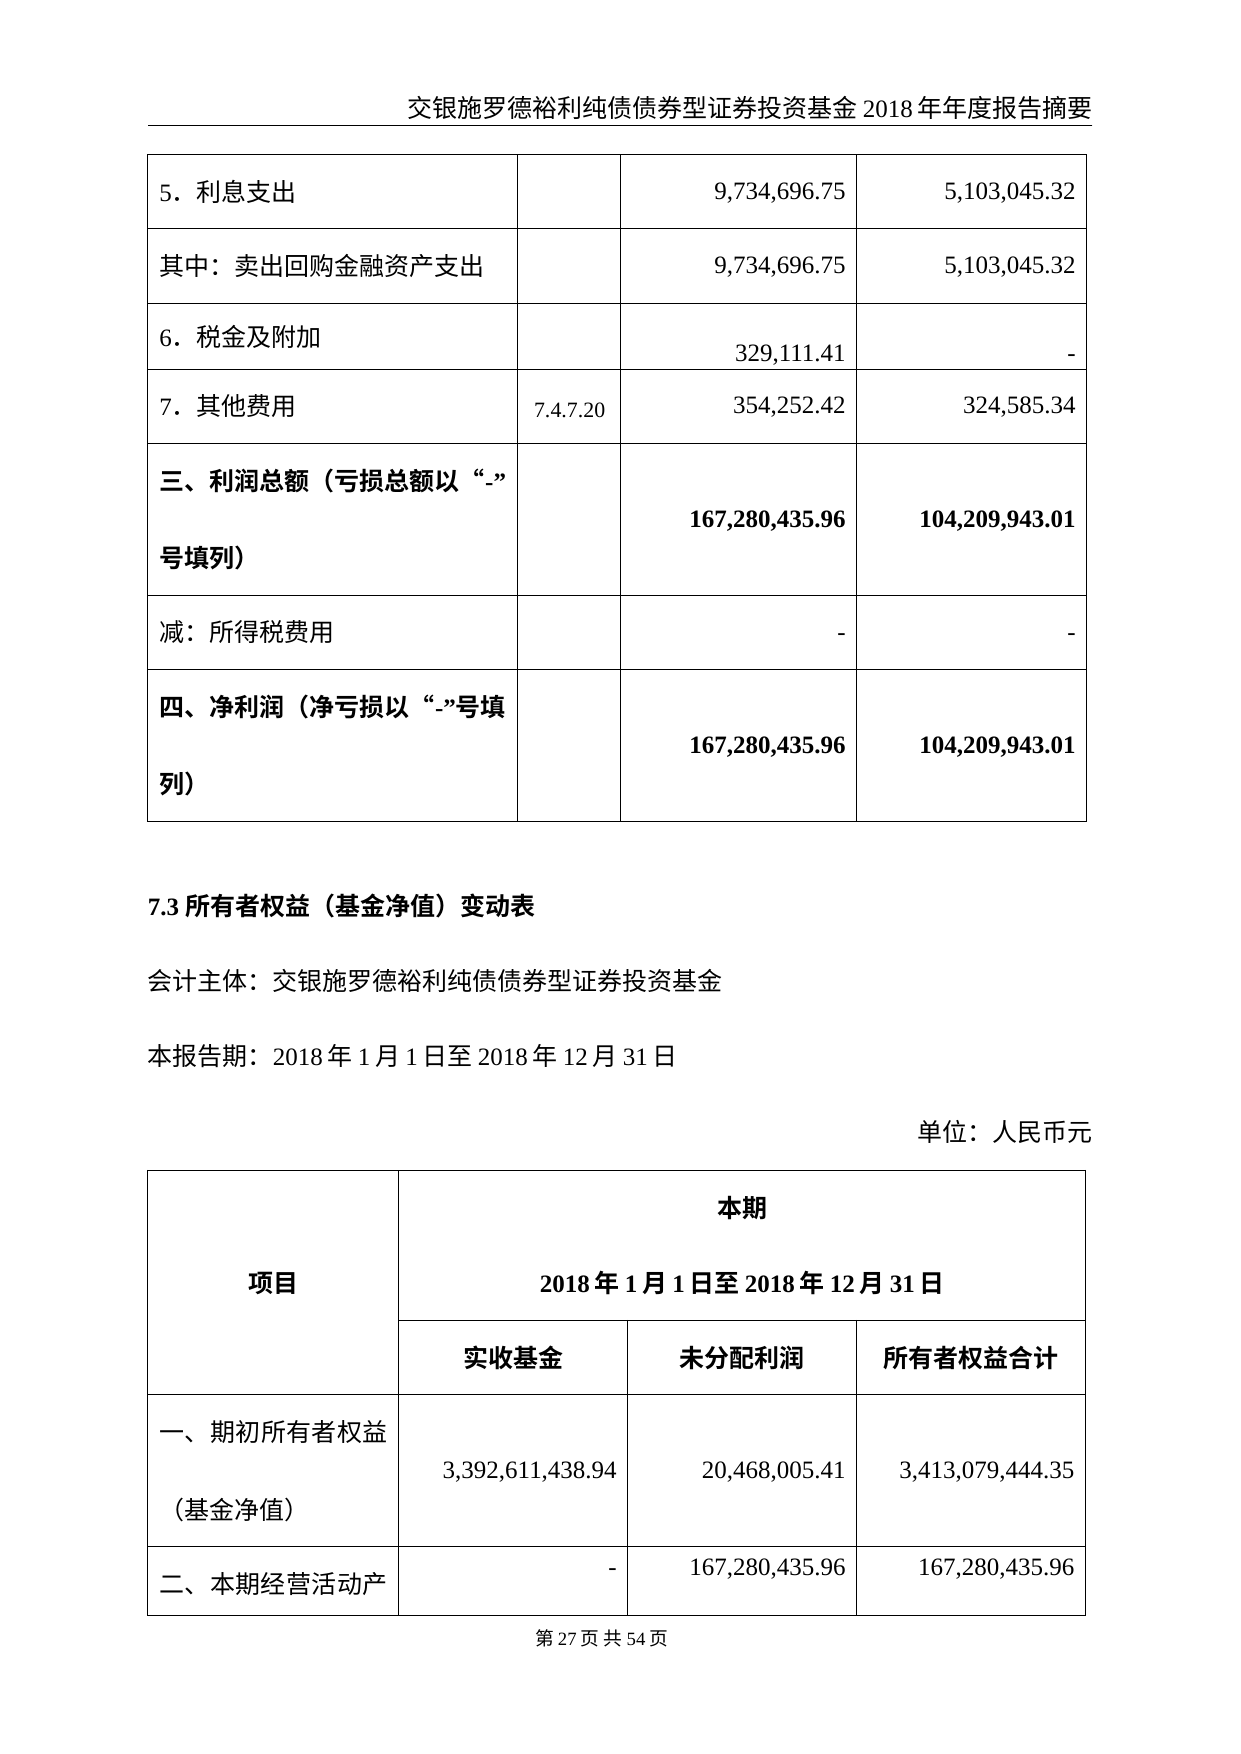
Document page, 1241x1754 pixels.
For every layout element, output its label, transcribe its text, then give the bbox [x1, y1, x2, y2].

table_cell 3,413,079,444.35 [857, 1395, 1085, 1546]
table_cell [518, 229, 620, 302]
subtitle 7.3 所有者权益（基金净值）变动表 [148, 872, 1092, 937]
text 会计主体：交银施罗德裕利纯债债券型证券投资基金 [148, 947, 1092, 1012]
table_cell [518, 670, 620, 821]
table_cell - [621, 596, 856, 668]
table_cell 5,103,045.32 [857, 229, 1086, 302]
table_cell 104,209,943.01 [857, 670, 1086, 821]
table_cell 167,280,435.96 [621, 670, 856, 821]
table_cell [148, 1547, 398, 1615]
table_cell 329,111.41 [621, 304, 856, 368]
table_cell 354,252.42 [621, 370, 856, 442]
table_cell [518, 304, 620, 368]
table_cell 其中：卖出回购金融资产支出 [148, 229, 517, 302]
table_cell 所有者权益合计 [857, 1321, 1085, 1394]
table_cell 6．税金及附加 [148, 304, 517, 368]
table_cell 167,280,435.96 [628, 1547, 856, 1615]
text 本报告期：2018年1月1日至2018年12月31日 [148, 1022, 1092, 1087]
table_cell [518, 444, 620, 594]
table_cell 20,468,005.41 [628, 1395, 856, 1546]
table_cell 四、净利润（净亏损以“-”号填列） [148, 670, 517, 821]
table_cell 104,209,943.01 [857, 444, 1086, 594]
table_cell 减：所得税费用 [148, 596, 517, 668]
table_cell 7．其他费用 [148, 370, 517, 442]
table_cell 实收基金 [399, 1321, 627, 1394]
table_cell 5．利息支出 [148, 155, 517, 228]
table_cell - [857, 596, 1086, 668]
table_cell 三、利润总额（亏损总额以“-”号填列） [148, 444, 517, 594]
table_header 本期 2018年1月1日至2018年12月31日 [399, 1171, 1085, 1320]
table_cell 167,280,435.96 [621, 444, 856, 594]
table_cell [518, 155, 620, 228]
table_cell 3,392,611,438.94 [399, 1395, 627, 1546]
table_cell 未分配利润 [628, 1321, 856, 1394]
table_cell 5,103,045.32 [857, 155, 1086, 228]
table_cell 167,280,435.96 [857, 1547, 1085, 1615]
table_cell - [857, 304, 1086, 368]
table_cell - [399, 1547, 627, 1615]
table_cell 7.4.7.20 [518, 370, 620, 442]
table_cell [518, 596, 620, 668]
table_cell 324,585.34 [857, 370, 1086, 442]
table_header 项目 [148, 1171, 398, 1394]
table_cell 9,734,696.75 [621, 155, 856, 228]
table_cell 9,734,696.75 [621, 229, 856, 302]
table_cell 一、期初所有者权益（基金净值） [148, 1395, 398, 1546]
text 单位：人民币元 [149, 1098, 1092, 1163]
